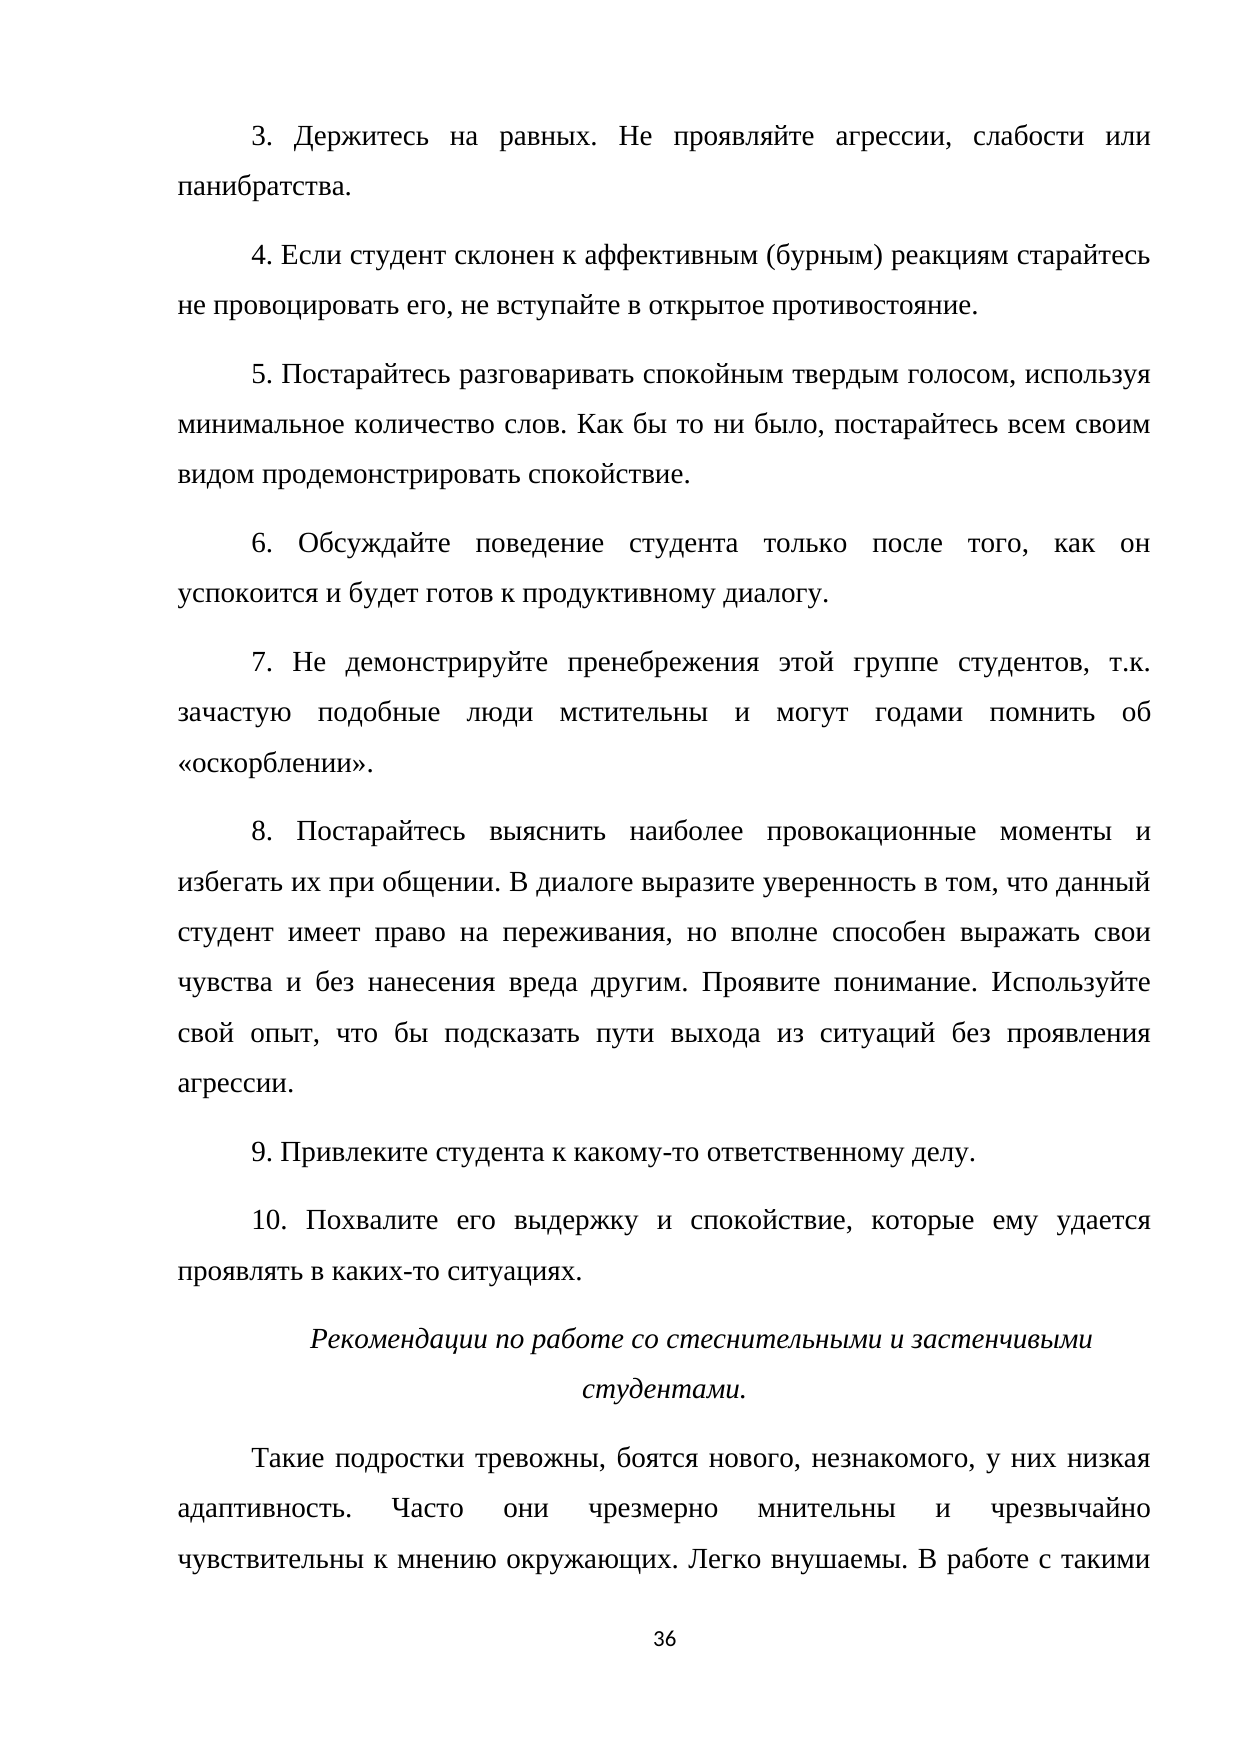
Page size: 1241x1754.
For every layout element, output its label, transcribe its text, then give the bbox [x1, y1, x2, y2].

text Рекомендации по работе со стеснительными и застенчивыми студентами. [177, 1321, 1152, 1405]
text 4. Если студент склонен к аффективным (бурным) реакциям старайтесь не провоцировать его, не вступайте в открытое противостояние. [177, 237, 1152, 321]
text 10. Похвалите его выдержку и спокойствие, которые ему удается проявлять в каких-то ситуациях. [177, 1202, 1152, 1286]
text 6. Обсуждайте поведение студента только после того, как он успокоится и будет готов к продуктивному диалогу. [177, 525, 1152, 609]
text 3. Держитесь на равных. Не проявляйте агрессии, слабости или панибратства. [177, 118, 1152, 202]
text 7. Не демонстрируйте пренебрежения этой группе студентов, т.к. зачастую подобные люди мстительны и могут годами помнить об «оскорблении». [177, 644, 1152, 778]
text 9. Привлеките студента к какому-то ответственному делу. [177, 1134, 1152, 1167]
text 8. Постарайтесь выяснить наиболее провокационные моменты и избегать их при общении. В диалоге выразите уверенность в том, что данный студент имеет право на переживания, но вполне способен выражать свои чувства и без нанесения вреда другим. Проявите понимание. Используйте свой опыт, что бы подсказать пути выхода из ситуаций без проявления агрессии. [177, 813, 1152, 1099]
text 5. Постарайтесь разговаривать спокойным твердым голосом, используя минимальное количество слов. Как бы то ни было, постарайтесь всем своим видом продемонстрировать спокойствие. [177, 356, 1152, 490]
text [177, 1440, 1152, 1574]
